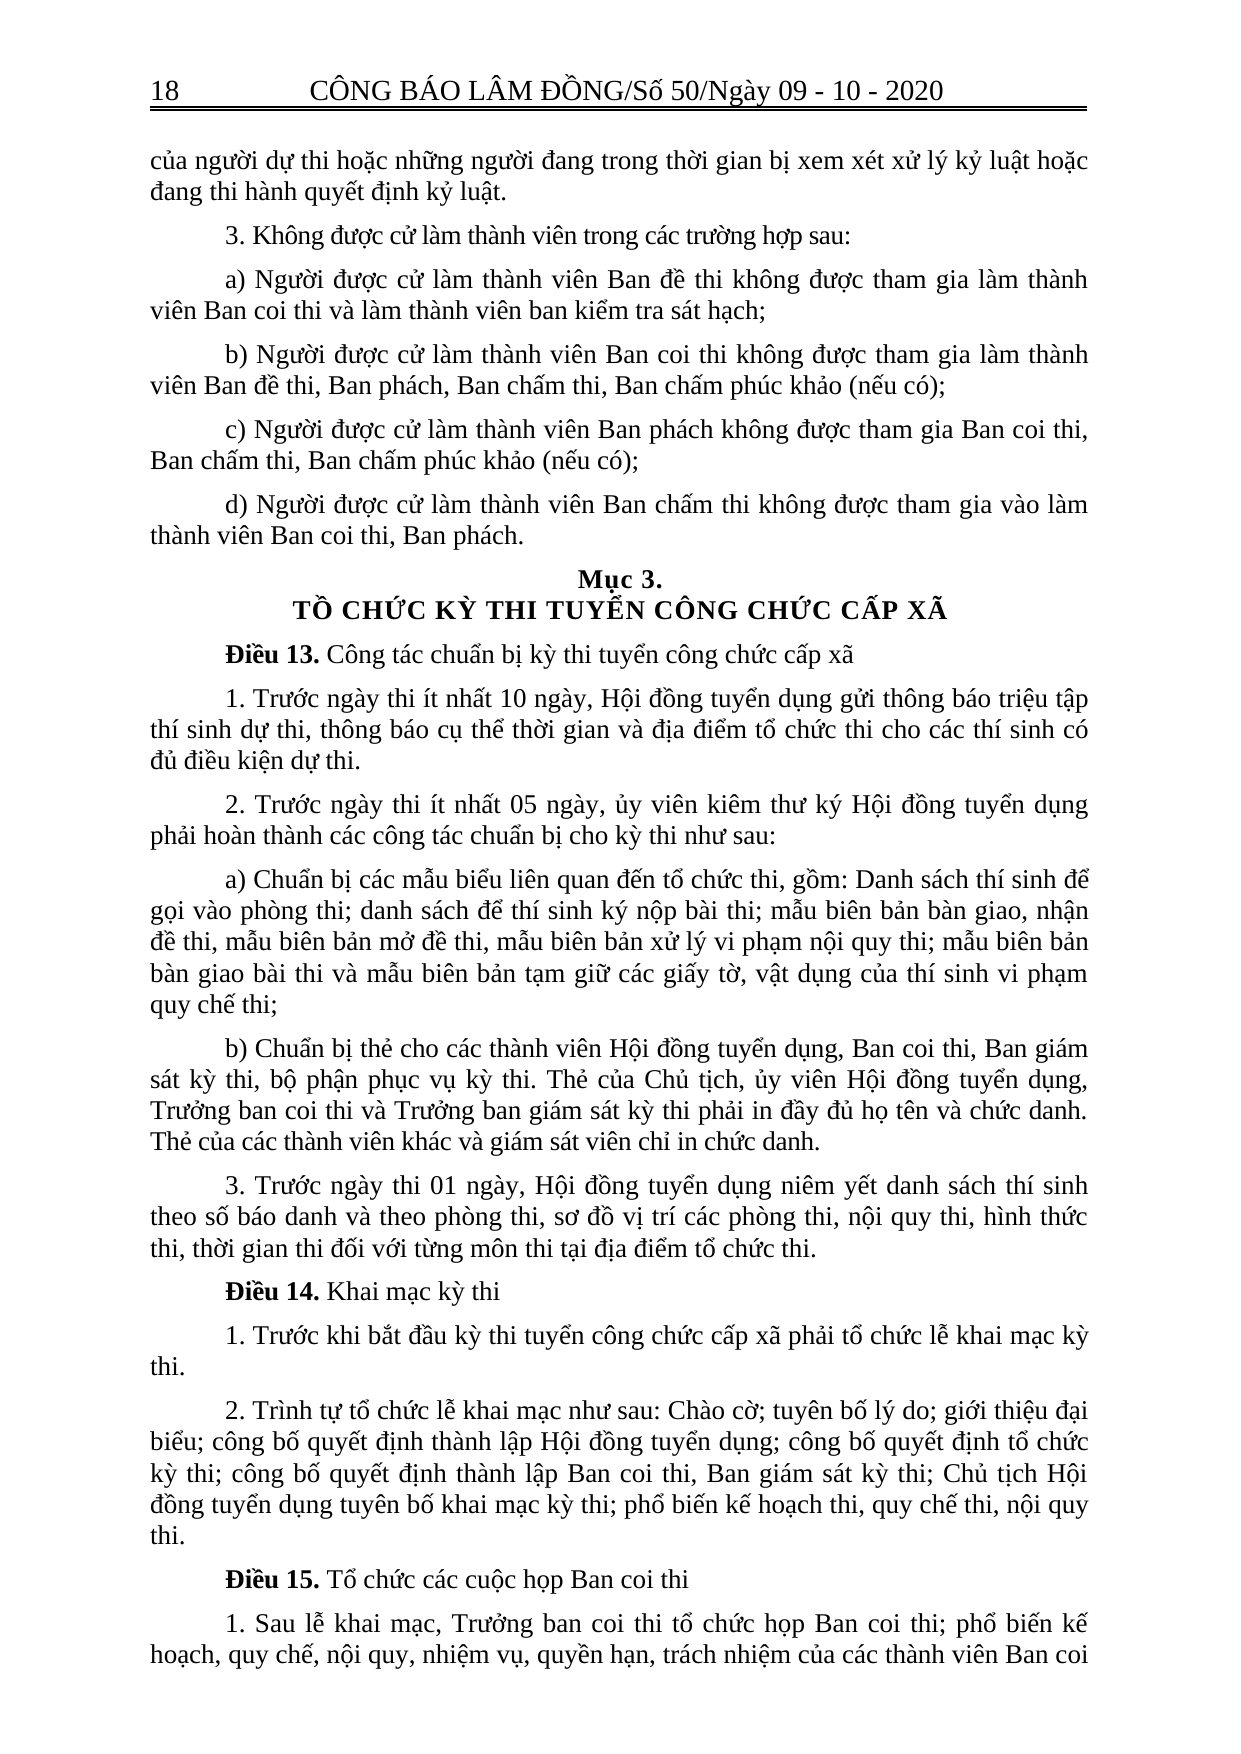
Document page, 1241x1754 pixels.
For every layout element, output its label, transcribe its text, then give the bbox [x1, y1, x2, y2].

text 1. Trước ngày thi ít nhất 10 ngày, Hội đồng tuyển dụng gửi thông báo triệu tập thí sinh dự thi, thông báo cụ thể thời gian và địa điểm tổ chức thi cho các thí sinh có đủ điều kiện dự thi. [150, 682, 1090, 776]
text a) Chuẩn bị các mẫu biểu liên quan đến tổ chức thi, gồm: Danh sách thí sinh để gọi vào phòng thi; danh sách để thí sinh ký nộp bài thi; mẫu biên bản bàn giao, nhận đề thi, mẫu biên bản mở đề thi, mẫu biên bản xử lý vi phạm nội quy thi; mẫu biên bản bàn giao bài thi và mẫu biên bản tạm giữ các giấy tờ, vật dụng của thí sinh vi phạm quy chế thi; [150, 863, 1090, 1019]
text Điều 15. Tổ chức các cuộc họp Ban coi thi [150, 1563, 1090, 1594]
text a) Người được cử làm thành viên Ban đề thi không được tham gia làm thành viên Ban coi thi và làm thành viên ban kiểm tra sát hạch; [150, 263, 1090, 326]
text Điều 13. Công tác chuẩn bị kỳ thi tuyển công chức cấp xã [150, 638, 1090, 669]
text Mục 3. [150, 563, 1090, 594]
text b) Chuẩn bị thẻ cho các thành viên Hội đồng tuyển dụng, Ban coi thi, Ban giám sát kỳ thi, bộ phận phục vụ kỳ thi. Thẻ của Chủ tịch, ủy viên Hội đồng tuyển dụng, Trưởng ban coi thi và Trưởng ban giám sát kỳ thi phải in đầy đủ họ tên và chức danh. Thẻ của các thành viên khác và giám sát viên chỉ in chức danh. [150, 1032, 1090, 1157]
text 1. Trước khi bắt đầu kỳ thi tuyển công chức cấp xã phải tổ chức lễ khai mạc kỳ thi. [150, 1319, 1090, 1382]
text 3. Trước ngày thi 01 ngày, Hội đồng tuyển dụng niêm yết danh sách thí sinh theo số báo danh và theo phòng thi, sơ đồ vị trí các phòng thi, nội quy thi, hình thức thi, thời gian thi đối với từng môn thi tại địa điểm tổ chức thi. [150, 1169, 1090, 1263]
text Điều 14. Khai mạc kỳ thi [150, 1276, 1090, 1307]
text c) Người được cử làm thành viên Ban phách không được tham gia Ban coi thi, Ban chấm thi, Ban chấm phúc khảo (nếu có); [150, 413, 1090, 476]
text TỒ CHỨC KỲ THI TUYỂN CÔNG CHỨC CẤP XÃ [150, 594, 1090, 626]
text d) Người được cử làm thành viên Ban chấm thi không được tham gia vào làm thành viên Ban coi thi, Ban phách. [150, 488, 1090, 551]
text 3. Không được cử làm thành viên trong các trường hợp sau: [150, 219, 1090, 251]
text b) Người được cử làm thành viên Ban coi thi không được tham gia làm thành viên Ban đề thi, Ban phách, Ban chấm thi, Ban chấm phúc khảo (nếu có); [150, 338, 1090, 401]
text 2. Trước ngày thi ít nhất 05 ngày, ủy viên kiêm thư ký Hội đồng tuyển dụng phải hoàn thành các công tác chuẩn bị cho kỳ thi như sau: [150, 788, 1090, 851]
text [150, 144, 1090, 207]
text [150, 1607, 1090, 1669]
text 2. Trình tự tổ chức lễ khai mạc như sau: Chào cờ; tuyên bố lý do; giới thiệu đại biểu; công bố quyết định thành lập Hội đồng tuyển dụng; công bố quyết định tổ chức kỳ thi; công bố quyết định thành lập Ban coi thi, Ban giám sát kỳ thi; Chủ tịch Hội đồng tuyển dụng tuyên bố khai mạc kỳ thi; phổ biến kế hoạch thi, quy chế thi, nội quy thi. [150, 1394, 1090, 1551]
